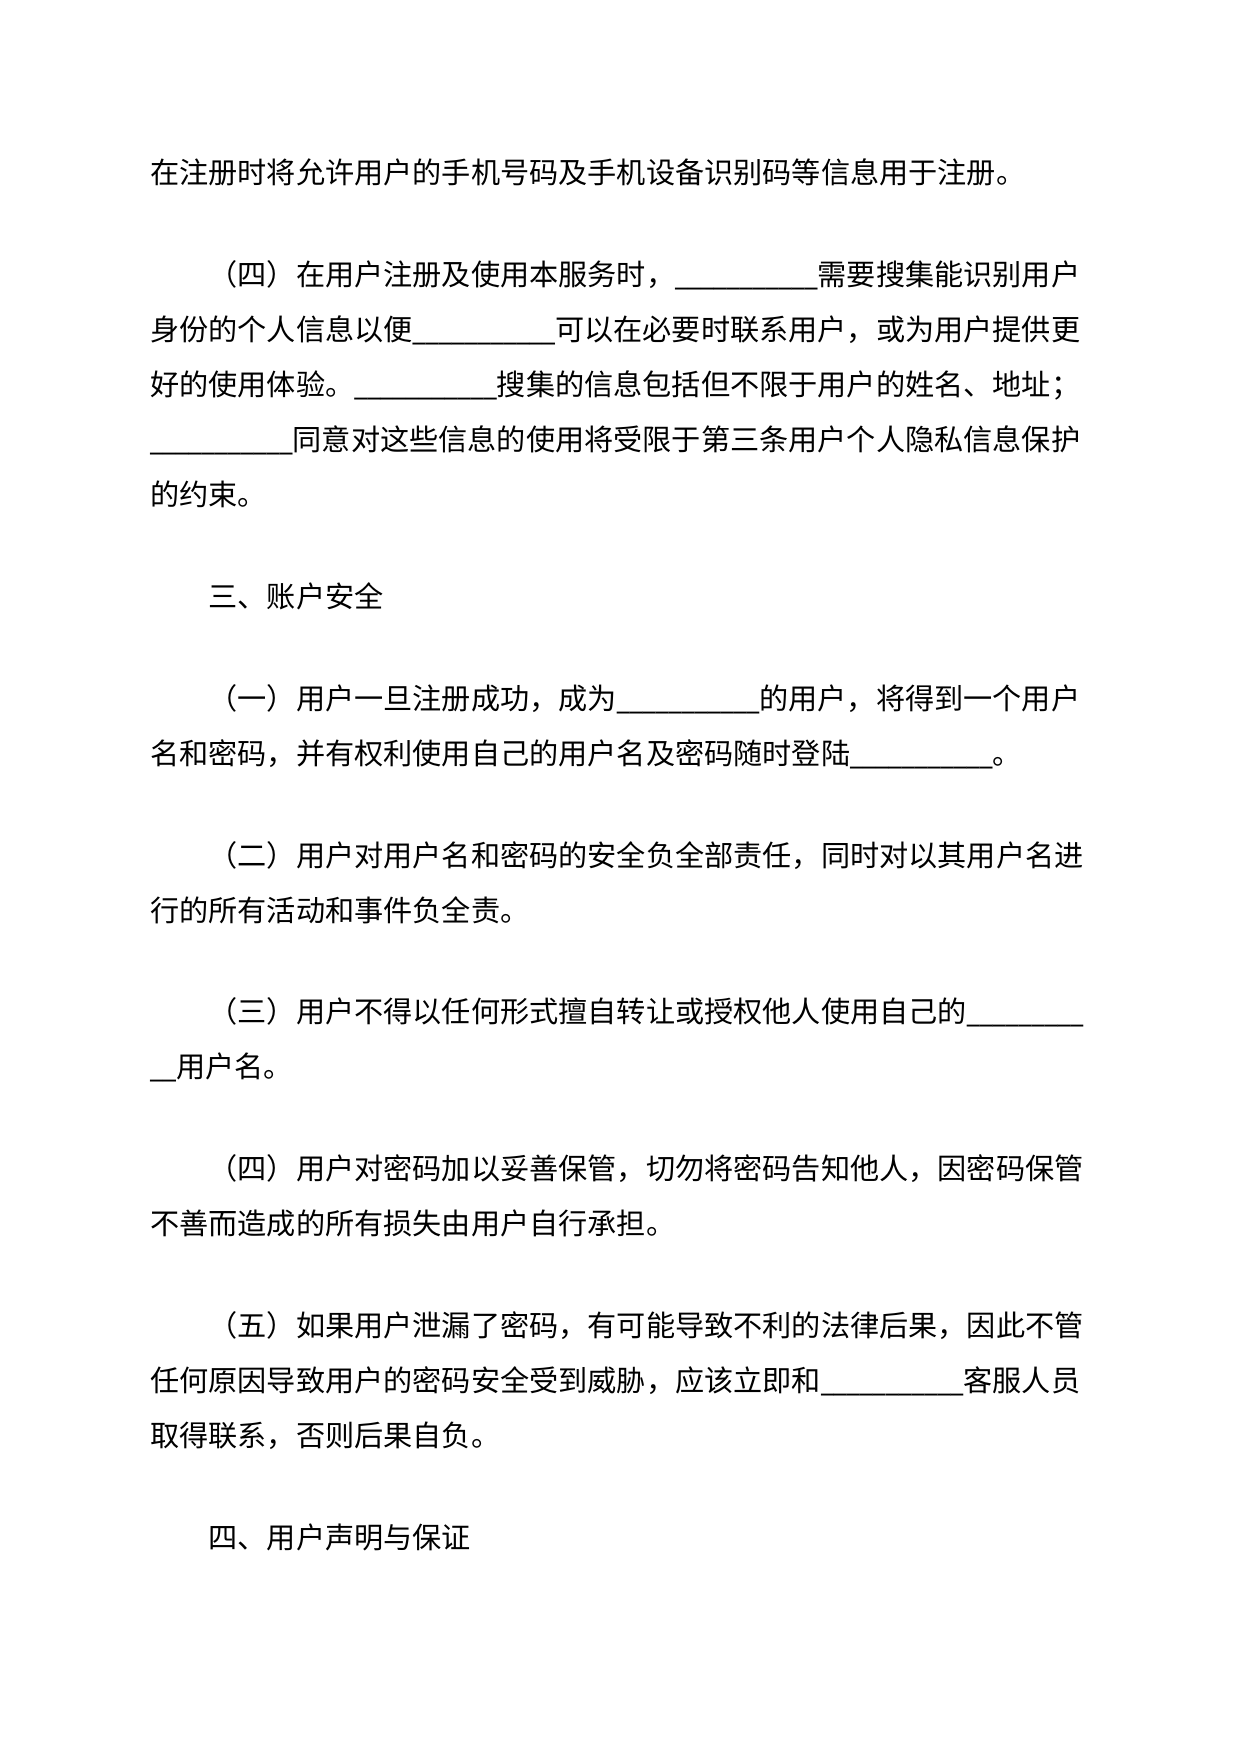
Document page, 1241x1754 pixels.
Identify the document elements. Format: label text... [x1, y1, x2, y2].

text （五）如果用户泄漏了密码，有可能导致不利的法律后果，因此不管任何原因导致用户的密码安全受到威胁，应该立即和___________客服人员取得联系，否则后果自负。 [150, 1303, 1090, 1455]
text （四）在用户注册及使用本服务时，___________需要搜集能识别用户身份的个人信息以便___________可以在必要时联系用户，或为用户提供更好的使用体验。___________搜集的信息包括但不限于用户的姓名、地址；___________同意对这些信息的使用将受限于第三条用户个人隐私信息保护的约束。 [150, 252, 1090, 514]
text （二）用户对用户名和密码的安全负全部责任，同时对以其用户名进行的所有活动和事件负全责。 [150, 832, 1090, 929]
text 四、用户声明与保证 [150, 1514, 1090, 1557]
text （四）用户对密码加以妥善保管，切勿将密码告知他人，因密码保管不善而造成的所有损失由用户自行承担。 [150, 1146, 1090, 1243]
text （三）用户不得以任何形式擅自转让或授权他人使用自己的___________用户名。 [150, 989, 1090, 1086]
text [150, 150, 1090, 192]
text 三、账户安全 [150, 573, 1090, 616]
text （一）用户一旦注册成功，成为___________的用户，将得到一个用户名和密码，并有权利使用自己的用户名及密码随时登陆___________。 [150, 675, 1090, 773]
